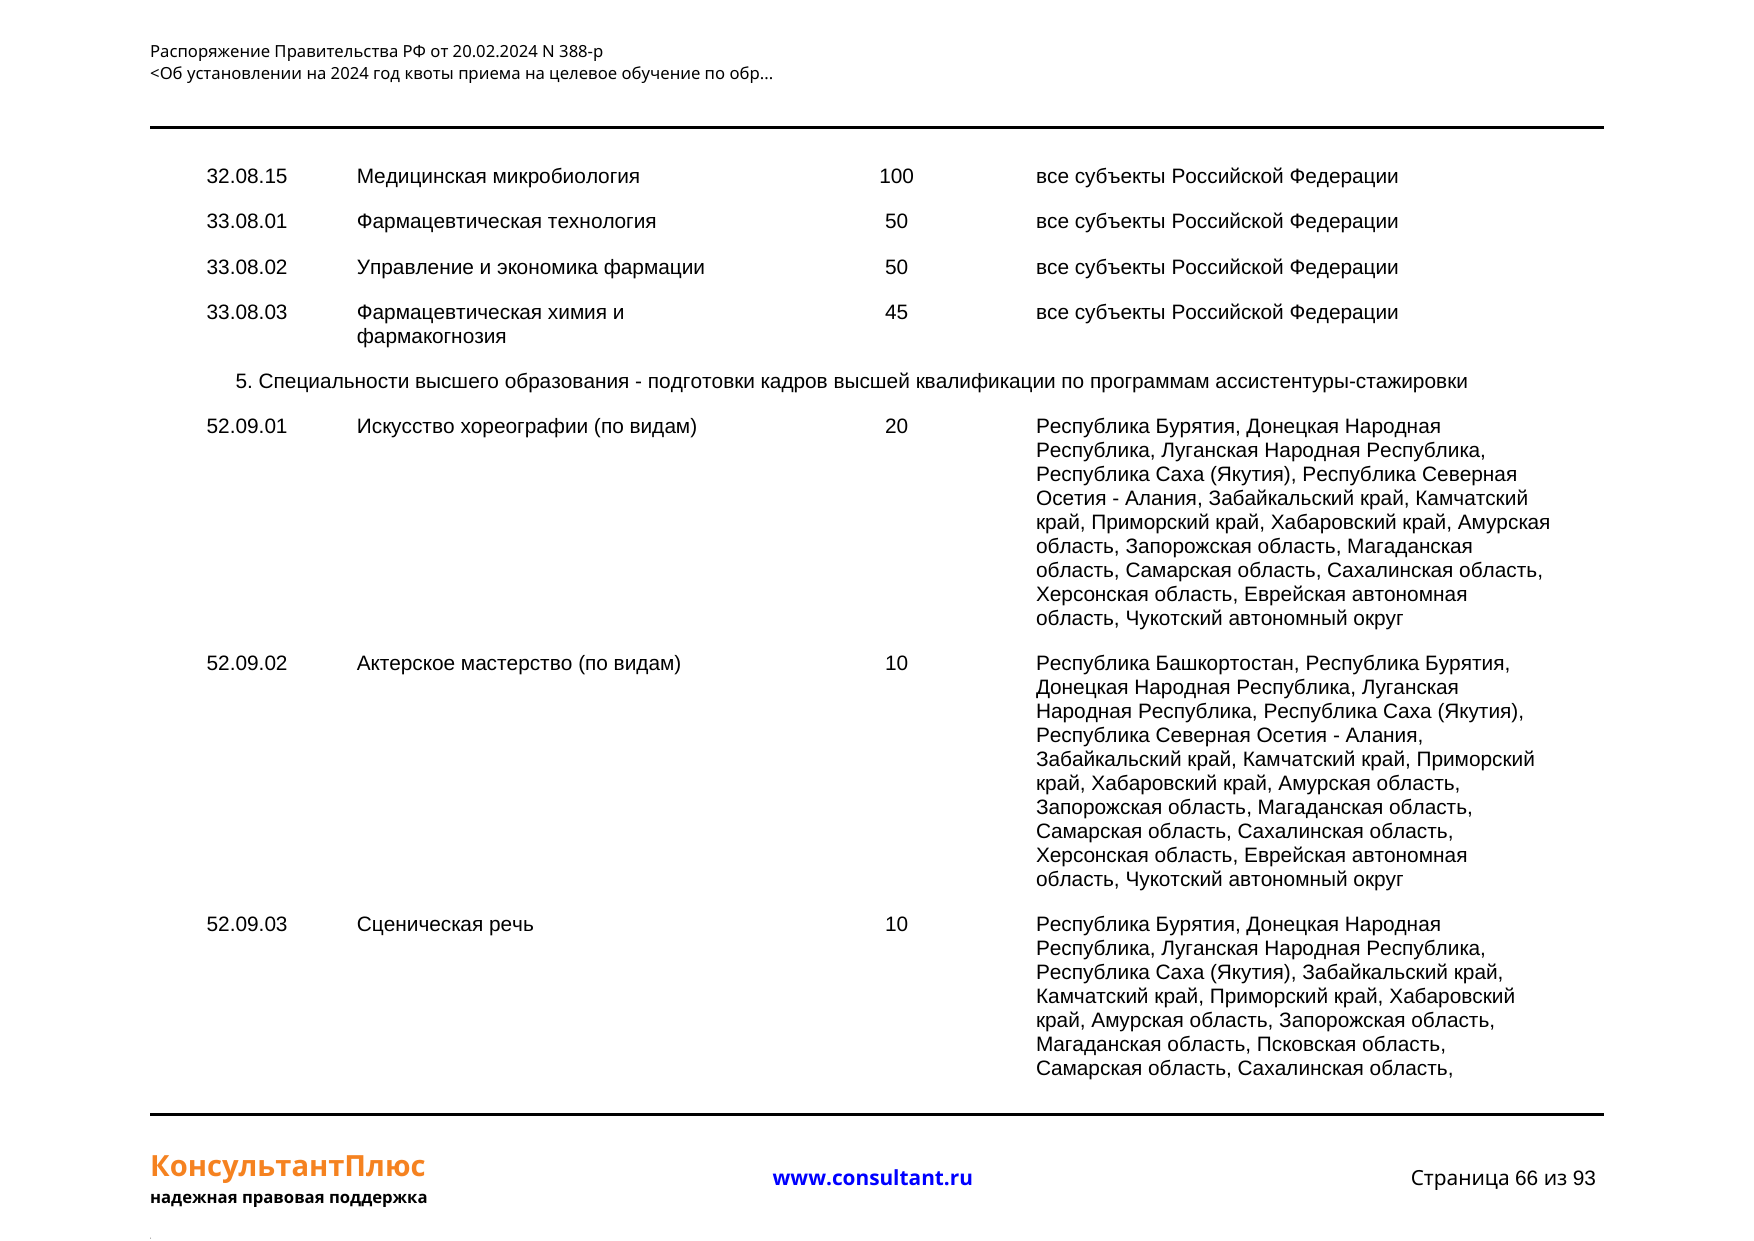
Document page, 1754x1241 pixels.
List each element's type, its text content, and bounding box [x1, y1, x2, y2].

table_cell все субъекты Российской Федерации [1029, 289, 1561, 358]
table_cell Фармацевтическая химия и фармакогнозия [350, 289, 763, 358]
table_cell Управление и экономика фармации [350, 244, 763, 289]
table_cell 50 [764, 199, 1029, 244]
table_cell Искусство хореографии (по видам) [350, 404, 763, 640]
table_cell 52.09.03 [144, 901, 350, 1090]
table_cell Сценическая речь [350, 901, 763, 1090]
table_cell 32.08.15 [144, 154, 350, 199]
table_cell Медицинская микробиология [350, 154, 763, 199]
table_cell 50 [764, 244, 1029, 289]
table_cell 10 [764, 901, 1029, 1090]
table_cell 20 [764, 404, 1029, 640]
table_cell все субъекты Российской Федерации [1029, 199, 1561, 244]
table_cell 100 [764, 154, 1029, 199]
table_cell 5. Специальности высшего образования - подготовки кадров высшей квалификации по программам ассистентуры-стажировки [144, 358, 1561, 403]
table_cell 10 [764, 640, 1029, 901]
table_cell 33.08.03 [144, 289, 350, 358]
table_cell 45 [764, 289, 1029, 358]
table_cell все субъекты Российской Федерации [1029, 244, 1561, 289]
table_cell 52.09.01 [144, 404, 350, 640]
table_cell Фармацевтическая технология [350, 199, 763, 244]
table_cell Республика Башкортостан, Республика Бурятия, Донецкая Народная Республика, Луганская Народная Республика, Республика Саха (Якутия), Республика Северная Осетия - Алания, Забайкальский край, Камчатский край, Приморский край, Хабаровский край, Амурская область, Запорожская область, Магаданская область, Самарская область, Сахалинская область, Херсонская область, Еврейская автономная область, Чукотский автономный округ [1029, 640, 1561, 901]
table_cell 33.08.01 [144, 199, 350, 244]
table_cell Республика Бурятия, Донецкая Народная Республика, Луганская Народная Республика, Республика Саха (Якутия), Республика Северная Осетия - Алания, Забайкальский край, Камчатский край, Приморский край, Хабаровский край, Амурская область, Запорожская область, Магаданская область, Самарская область, Сахалинская область, Херсонская область, Еврейская автономная область, Чукотский автономный округ [1029, 404, 1561, 640]
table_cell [1029, 154, 1561, 199]
table_cell Актерское мастерство (по видам) [350, 640, 763, 901]
table_cell 52.09.02 [144, 640, 350, 901]
table_cell 33.08.02 [144, 244, 350, 289]
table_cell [1029, 901, 1561, 1090]
